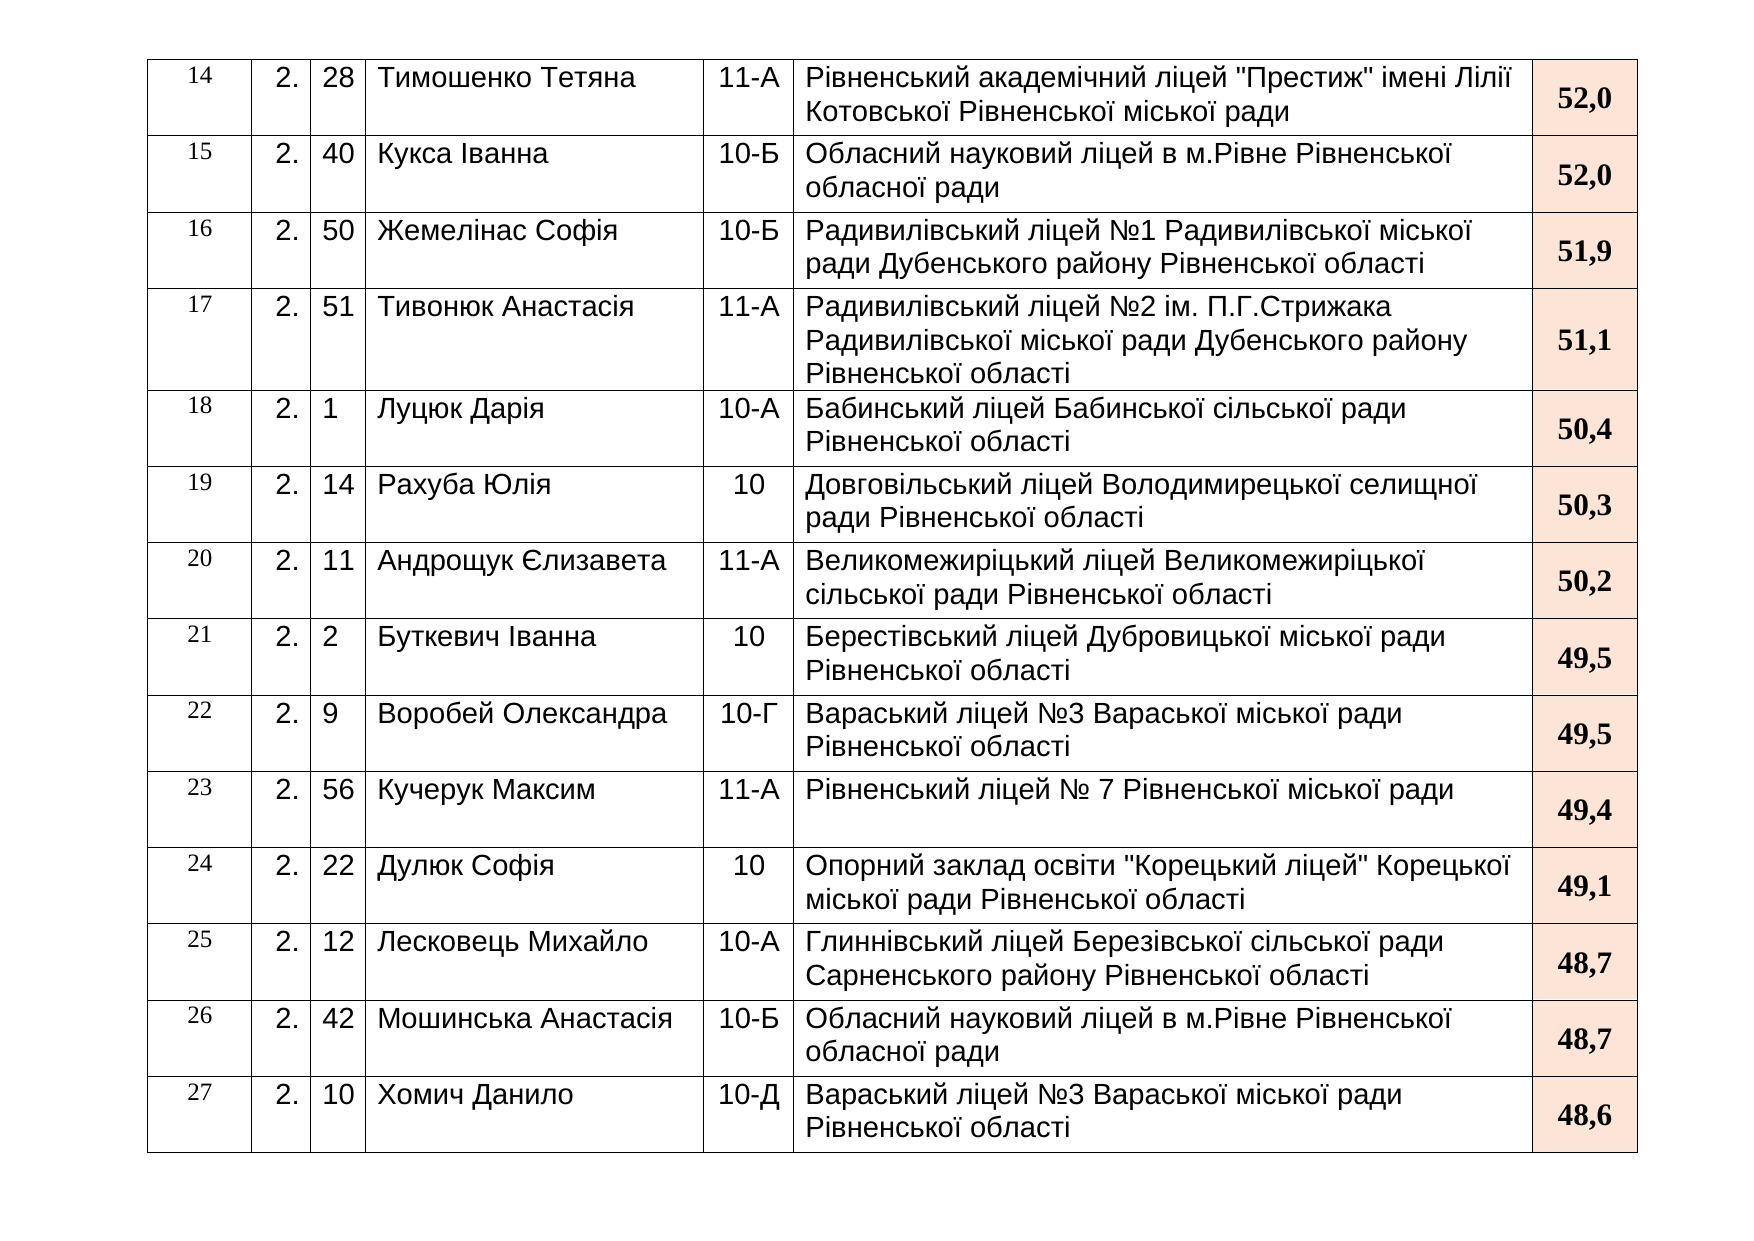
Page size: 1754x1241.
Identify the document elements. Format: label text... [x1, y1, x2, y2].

table_cell 2. [252, 289, 310, 389]
table_cell 2. [252, 619, 310, 694]
table_cell 11 [311, 543, 365, 618]
table_cell 51 [311, 289, 365, 389]
table_cell 25 [148, 924, 251, 999]
table_cell 18 [148, 391, 251, 466]
table_cell 2. [252, 391, 310, 466]
table_cell Довговільський ліцей Володимирецької селищної ради Рівненської області [794, 467, 1532, 542]
table_cell 26 [148, 1001, 251, 1076]
table_cell Дулюк Софія [366, 848, 703, 923]
table_cell 50,2 [1533, 543, 1637, 618]
table_cell 2. [252, 1001, 310, 1076]
table_cell 9 [311, 696, 365, 771]
table_cell Кукса Іванна [366, 136, 703, 212]
table_cell Рівненський ліцей № 7 Рівненської міської ради [794, 772, 1532, 847]
table_cell 42 [311, 1001, 365, 1076]
table_cell 10-Б [704, 213, 793, 288]
table_cell 19 [148, 467, 251, 542]
table_cell Опорний заклад освіти "Корецький ліцей" Корецької міської ради Рівненської області [794, 848, 1532, 923]
table_cell 1 [311, 391, 365, 466]
table_cell 49,1 [1533, 848, 1637, 923]
table_cell Буткевич Іванна [366, 619, 703, 694]
table_cell Бабинський ліцей Бабинської сільської ради Рівненської області [794, 391, 1532, 466]
table_cell 11-А [704, 772, 793, 847]
table_cell 2 [311, 619, 365, 694]
table_cell 14 [148, 60, 251, 135]
table_cell Кучерук Максим [366, 772, 703, 847]
table_cell Луцюк Дарія [366, 391, 703, 466]
table_cell 23 [148, 772, 251, 847]
table_cell 2. [252, 924, 310, 999]
table_cell 27 [148, 1077, 251, 1152]
table_cell Воробей Олександра [366, 696, 703, 771]
table_cell 49,4 [1533, 772, 1637, 847]
table_cell Радивилівський ліцей №2 ім. П.Г.Стрижака Радивилівської міської ради Дубенського району Рівненської області [794, 289, 1532, 389]
table_cell Рахуба Юлія [366, 467, 703, 542]
table_cell 12 [311, 924, 365, 999]
table_cell 10-Б [704, 136, 793, 212]
table_cell Глиннівський ліцей Березівської сільської ради Сарненського району Рівненської області [794, 924, 1532, 999]
table_cell Андрощук Єлизавета [366, 543, 703, 618]
table_cell 11-А [704, 289, 793, 389]
table_cell Великомежиріцький ліцей Великомежиріцької сільської ради Рівненської області [794, 543, 1532, 618]
table_cell 16 [148, 213, 251, 288]
table_cell Тимошенко Тетяна [366, 60, 703, 135]
table_cell 17 [148, 289, 251, 389]
table_cell 28 [311, 60, 365, 135]
table_cell 48,7 [1533, 1001, 1637, 1076]
table_cell 2. [252, 1077, 310, 1152]
table_cell 48,6 [1533, 1077, 1637, 1152]
table_cell 2. [252, 213, 310, 288]
table_cell Радивилівський ліцей №1 Радивилівської міської ради Дубенського району Рівненської області [794, 213, 1532, 288]
table_cell 50,4 [1533, 391, 1637, 466]
table_cell 11-А [704, 60, 793, 135]
table_cell Рівненський академічний ліцей "Престиж" імені Лілії Котовської Рівненської міської ради [794, 60, 1532, 135]
table_cell 10-Д [704, 1077, 793, 1152]
table_cell 10-Г [704, 696, 793, 771]
table_cell 2. [252, 467, 310, 542]
table_cell Жемелінас Софія [366, 213, 703, 288]
table_cell 56 [311, 772, 365, 847]
table_cell Тивонюк Анастасія [366, 289, 703, 389]
table_cell 52,0 [1533, 60, 1637, 135]
table_cell 22 [148, 696, 251, 771]
table_cell 10 [704, 848, 793, 923]
table_cell 24 [148, 848, 251, 923]
table_cell 10 [704, 467, 793, 542]
table_cell 50,3 [1533, 467, 1637, 542]
table_cell Мошинська Анастасія [366, 1001, 703, 1076]
table_cell 2. [252, 772, 310, 847]
table_cell 51,1 [1533, 289, 1637, 389]
table_cell 2. [252, 848, 310, 923]
table_cell 10-А [704, 924, 793, 999]
table_cell 10-Б [704, 1001, 793, 1076]
table_cell Обласний науковий ліцей в м.Рівне Рівненської обласної ради [794, 136, 1532, 212]
table_cell Вараський ліцей №3 Вараської міської ради Рівненської області [794, 1077, 1532, 1152]
table_cell Берестівський ліцей Дубровицької міської ради Рівненської області [794, 619, 1532, 694]
table_cell 52,0 [1533, 136, 1637, 212]
table_cell Вараський ліцей №3 Вараської міської ради Рівненської області [794, 696, 1532, 771]
table_cell 14 [311, 467, 365, 542]
table_cell Хомич Данило [366, 1077, 703, 1152]
table_cell 15 [148, 136, 251, 212]
table_cell 22 [311, 848, 365, 923]
table_cell 49,5 [1533, 619, 1637, 694]
table_cell 2. [252, 136, 310, 212]
table_cell 48,7 [1533, 924, 1637, 999]
table_cell 51,9 [1533, 213, 1637, 288]
table_cell 40 [311, 136, 365, 212]
table_cell 10 [311, 1077, 365, 1152]
table_cell 20 [148, 543, 251, 618]
table_cell 50 [311, 213, 365, 288]
table_cell 10 [704, 619, 793, 694]
table_cell 11-А [704, 543, 793, 618]
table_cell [794, 1001, 1532, 1076]
table_cell 2. [252, 60, 310, 135]
table_cell 49,5 [1533, 696, 1637, 771]
table_cell 21 [148, 619, 251, 694]
table_cell 2. [252, 696, 310, 771]
table_cell 10-А [704, 391, 793, 466]
table_cell Лесковець Михайло [366, 924, 703, 999]
table_cell 2. [252, 543, 310, 618]
